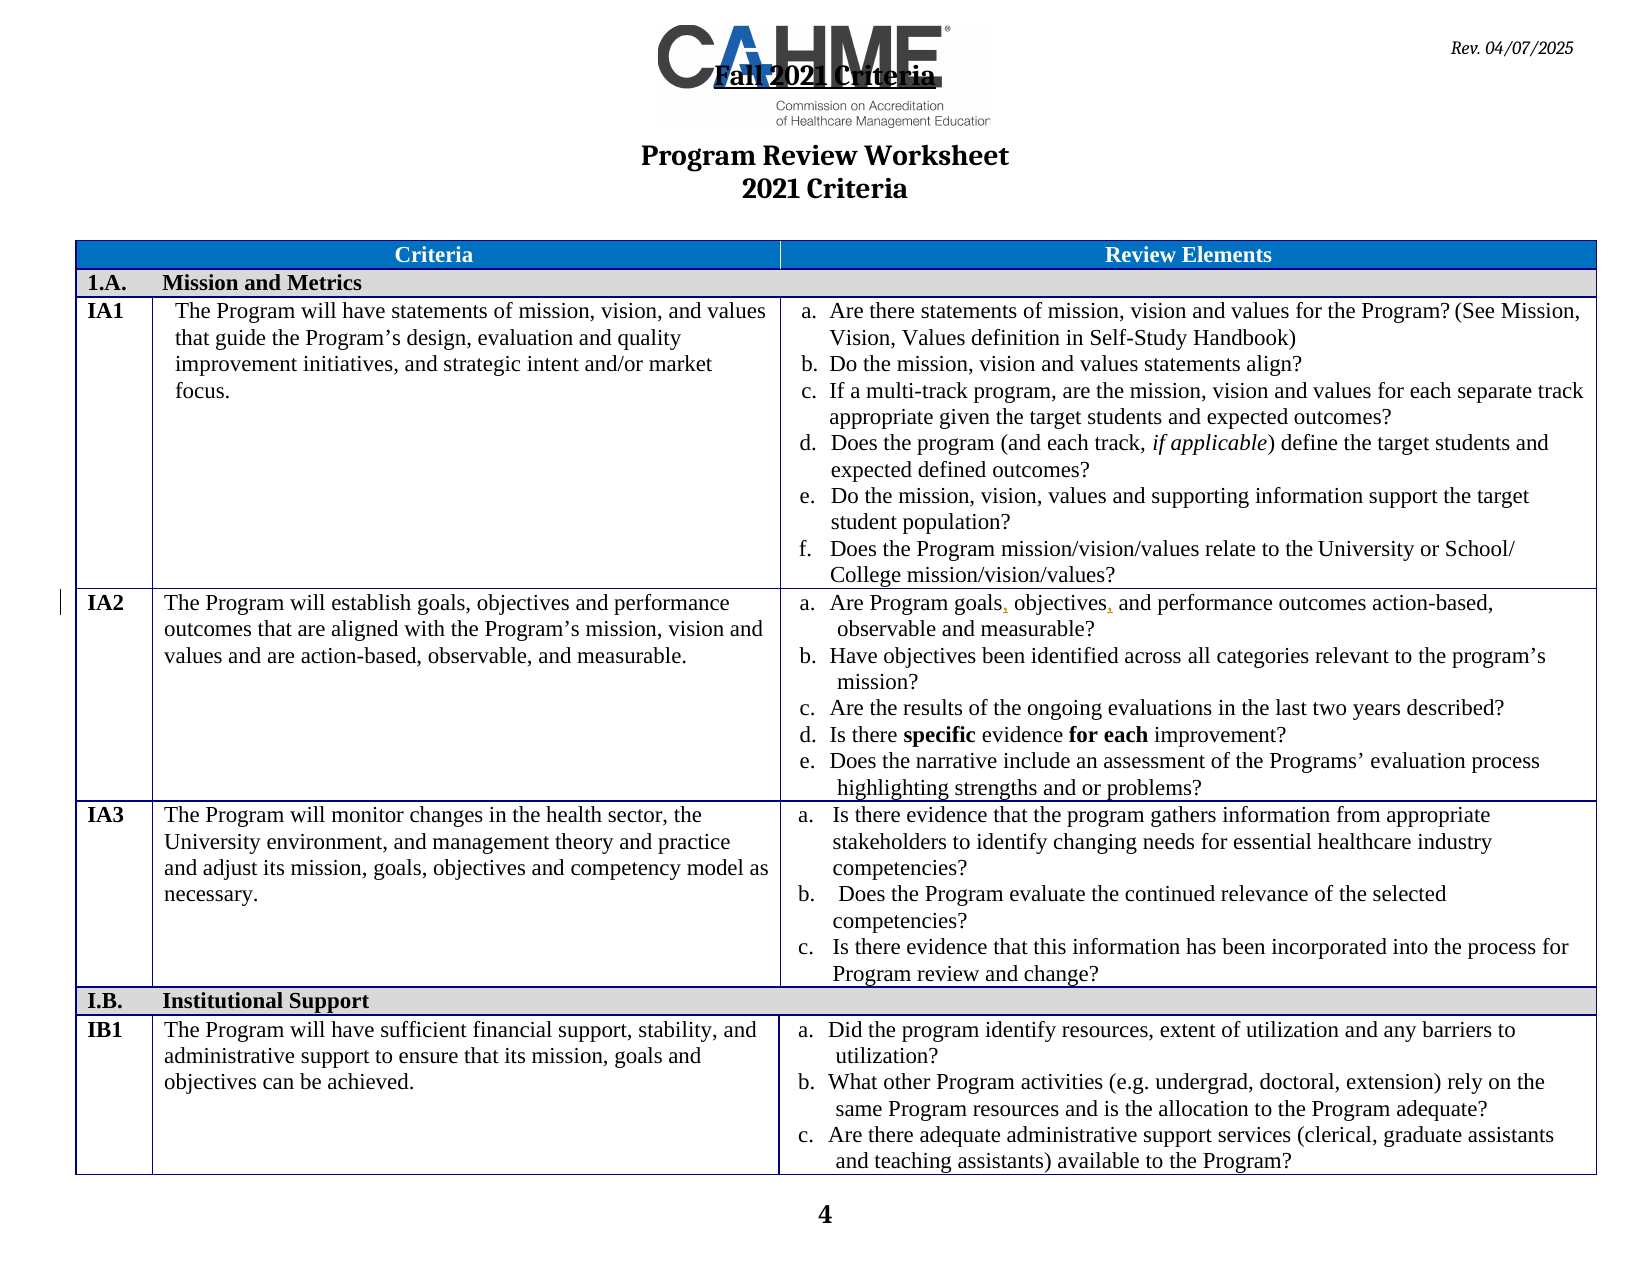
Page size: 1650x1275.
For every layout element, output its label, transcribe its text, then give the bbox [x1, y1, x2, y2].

table_cell Are Program goals objectives and performance outcomes action-based, observable and measurable? Have objectives been identified across all categories relevant to the program’s mission? Are the results of the ongoing evaluations in the last two years described? Is there specific evidence for each improvement? Does the narrative include an assessment of the Programs’ evaluation process highlighting strengths and or problems? [781, 589, 1596, 800]
table_cell IA3 [77, 802, 152, 986]
picture [657, 25, 991, 128]
table_header Review Elements [781, 241, 1596, 268]
table_cell I.B. Institutional Support [77, 988, 1596, 1014]
table_header Criteria [77, 241, 780, 268]
table_cell IB1 [77, 1016, 152, 1174]
table_cell The Program will monitor changes in the health sector, the University environment, and management theory and practice and adjust its mission, goals, objectives and competency model as necessary. [153, 802, 780, 986]
table_cell The Program will establish goals, objectives and performance outcomes that are aligned with the Program’s mission, vision and values and are action-based, observable, and measurable. [153, 589, 780, 800]
table_cell Are there statements of mission, vision and values for the Program? (See Mission, Vision, Values definition in Self-Study Handbook) Do the mission, vision and values statements align? If a multi-track program, are the mission, vision and values for each separate track appropriate given the target students and expected outcomes? Does the program (and each track, if applicable) define the target students and expected defined outcomes? Do the mission, vision, values and supporting information support the target student population? Does the Program mission/vision/values relate to the University or School/ College mission/vision/values? [781, 298, 1596, 587]
table_cell IA2 [77, 589, 152, 800]
table_cell The Program will have statements of mission, vision, and values that guide the Program’s design, evaluation and quality improvement initiatives, and strategic intent and/or market focus. [153, 298, 780, 587]
table_cell Is there evidence that the program gathers information from appropriate stakeholders to identify changing needs for essential healthcare industry competencies? Does the Program evaluate the continued relevance of the selected competencies? Is there evidence that this information has been incorporated into the process for Program review and change? [781, 802, 1596, 986]
table_cell IA1 [77, 298, 152, 587]
table_cell 1.A. Mission and Metrics [77, 270, 1596, 296]
